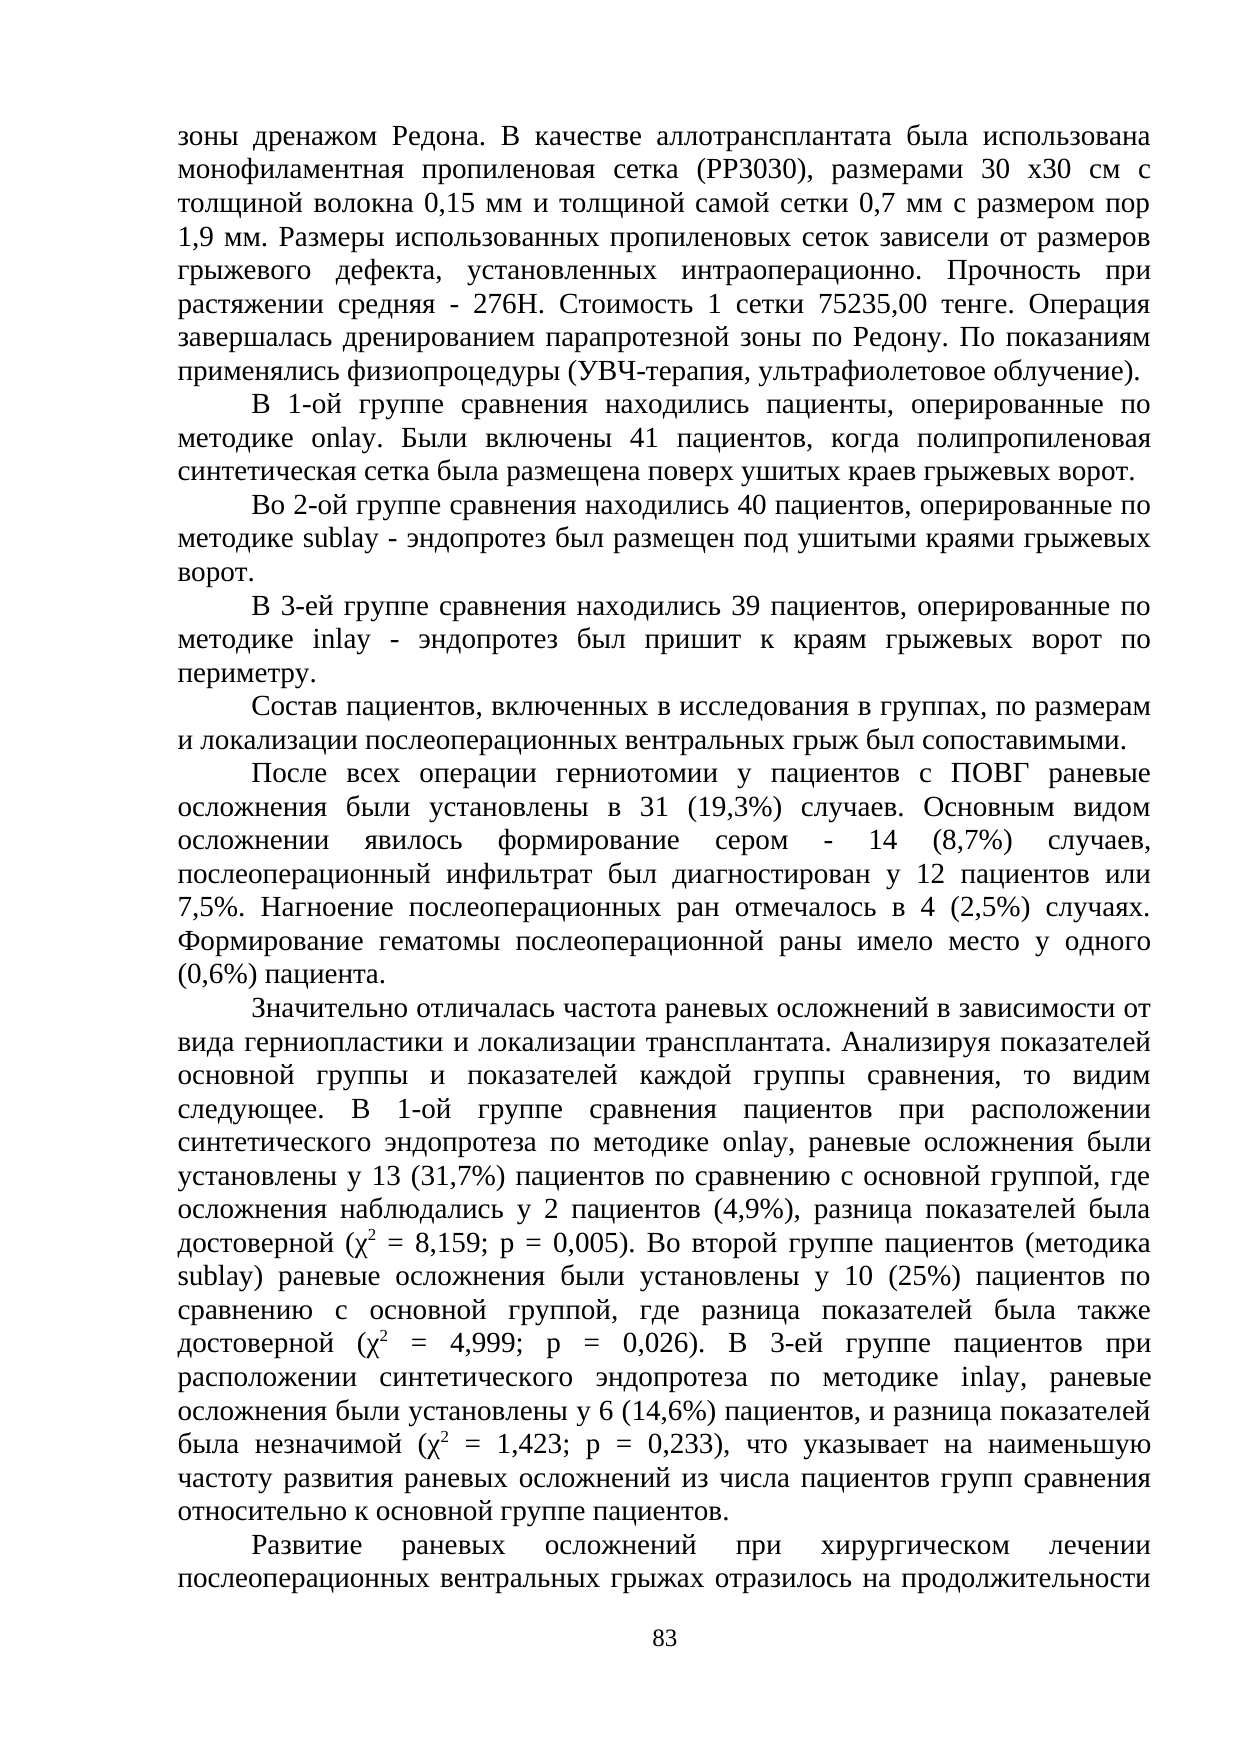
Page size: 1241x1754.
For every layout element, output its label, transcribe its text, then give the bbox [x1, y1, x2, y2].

text После всех операции герниотомии у пациентов с ПОВГ раневые осложнения были установлены в 31 (19,3%) случаев. Основным видом осложнении явилось формирование сером - 14 (8,7%) случаев, послеоперационный инфильтрат был диагностирован у 12 пациентов или 7,5%. Нагноение послеоперационных ран отмечалось в 4 (2,5%) случаях. Формирование гематомы послеоперационной раны имело место у одного (0,6%) пациента. [177, 755, 1152, 990]
text В 3-ей группе сравнения находились 39 пациентов, оперированные по методике inlay - эндопротез был пришит к краям грыжевых ворот по периметру. [177, 588, 1152, 688]
text В 1-ой группе сравнения находились пациенты, оперированные по методике onlay. Были включены 41 пациентов, когда полипропиленовая синтетическая сетка была размещена поверх ушитых краев грыжевых ворот. [177, 386, 1152, 487]
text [177, 1527, 1152, 1594]
text Состав пациентов, включенных в исследования в группах, по размерам и локализации послеоперационных вентральных грыж был сопоставимыми. [177, 688, 1152, 755]
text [177, 118, 1152, 386]
text Во 2-ой группе сравнения находились 40 пациентов, оперированные по методике sublay - эндопротез был размещен под ушитыми краями грыжевых ворот. [177, 487, 1152, 588]
text Значительно отличалась частота раневых осложнений в зависимости от вида герниопластики и локализации трансплантата. Анализируя показателей основной группы и показателей каждой группы сравнения, то видим следующее. В 1-ой группе сравнения пациентов при расположении синтетического эндопротеза по методике оnlay, раневые осложнения были установлены у 13 (31,7%) пациентов по сравнению с основной группой, где осложнения наблюдались у 2 пациентов (4,9%), разница показателей была достоверной (χ2 = 8,159; p = 0,005). Во второй группе пациентов (методика sublay) раневые осложнения были установлены у 10 (25%) пациентов по сравнению с основной группой, где разница показателей была также достоверной (χ2 = 4,999; p = 0,026). В 3-ей группе пациентов при расположении синтетического эндопротеза по методике inlay, раневые осложнения были установлены у 6 (14,6%) пациентов, и разница показателей была незначимой (χ2 = 1,423; p = 0,233), что указывает на наименьшую частоту развития раневых осложнений из числа пациентов групп сравнения относительно к основной группе пациентов. [177, 990, 1152, 1527]
